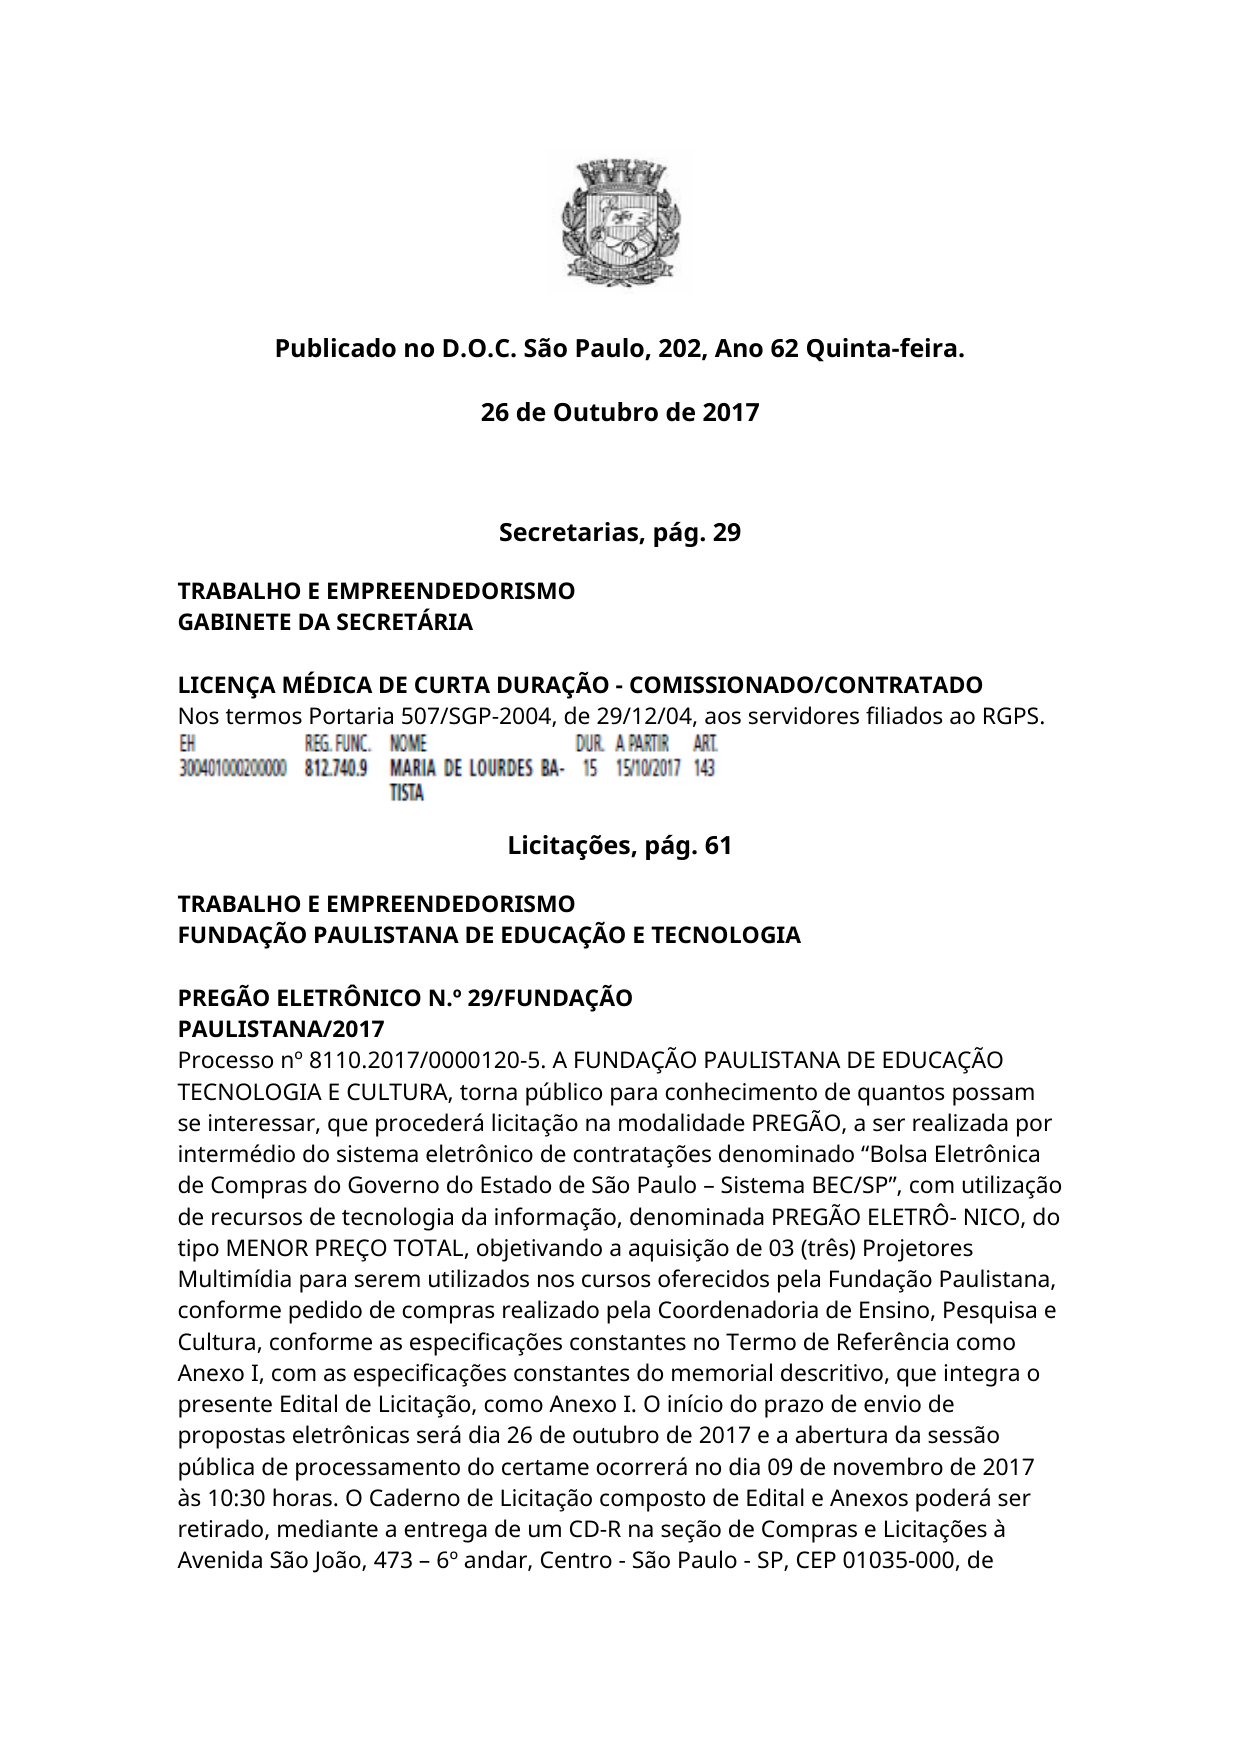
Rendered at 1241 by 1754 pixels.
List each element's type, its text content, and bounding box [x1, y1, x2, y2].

text 26 de Outubro de 2017 [177, 395, 1063, 429]
text PAULISTANA/2017 [177, 1013, 1063, 1044]
text Nos termos Portaria 507/SGP-2004, de 29/12/04, aos servidores filiados ao RGPS. [177, 700, 1063, 731]
text TRABALHO E EMPREENDEDORISMO [177, 888, 1063, 919]
text TRABALHO E EMPREENDEDORISMO [177, 575, 1063, 606]
text FUNDAÇÃO PAULISTANA DE EDUCAÇÃO E TECNOLOGIA [177, 919, 1063, 950]
text Publicado no D.O.C. São Paulo, 202, Ano 62 Quinta-feira. [177, 331, 1063, 365]
text Secretarias, pág. 29 [177, 515, 1063, 549]
picture [177, 731, 724, 803]
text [177, 1044, 1063, 1575]
text GABINETE DA SECRETÁRIA [177, 606, 1063, 638]
text PREGÃO ELETRÔNICO N.º 29/FUNDAÇÃO [177, 982, 1063, 1013]
picture [547, 147, 694, 294]
text LICENÇA MÉDICA DE CURTA DURAÇÃO - COMISSIONADO/CONTRATADO [177, 669, 1063, 700]
text Licitações, pág. 61 [177, 828, 1063, 862]
